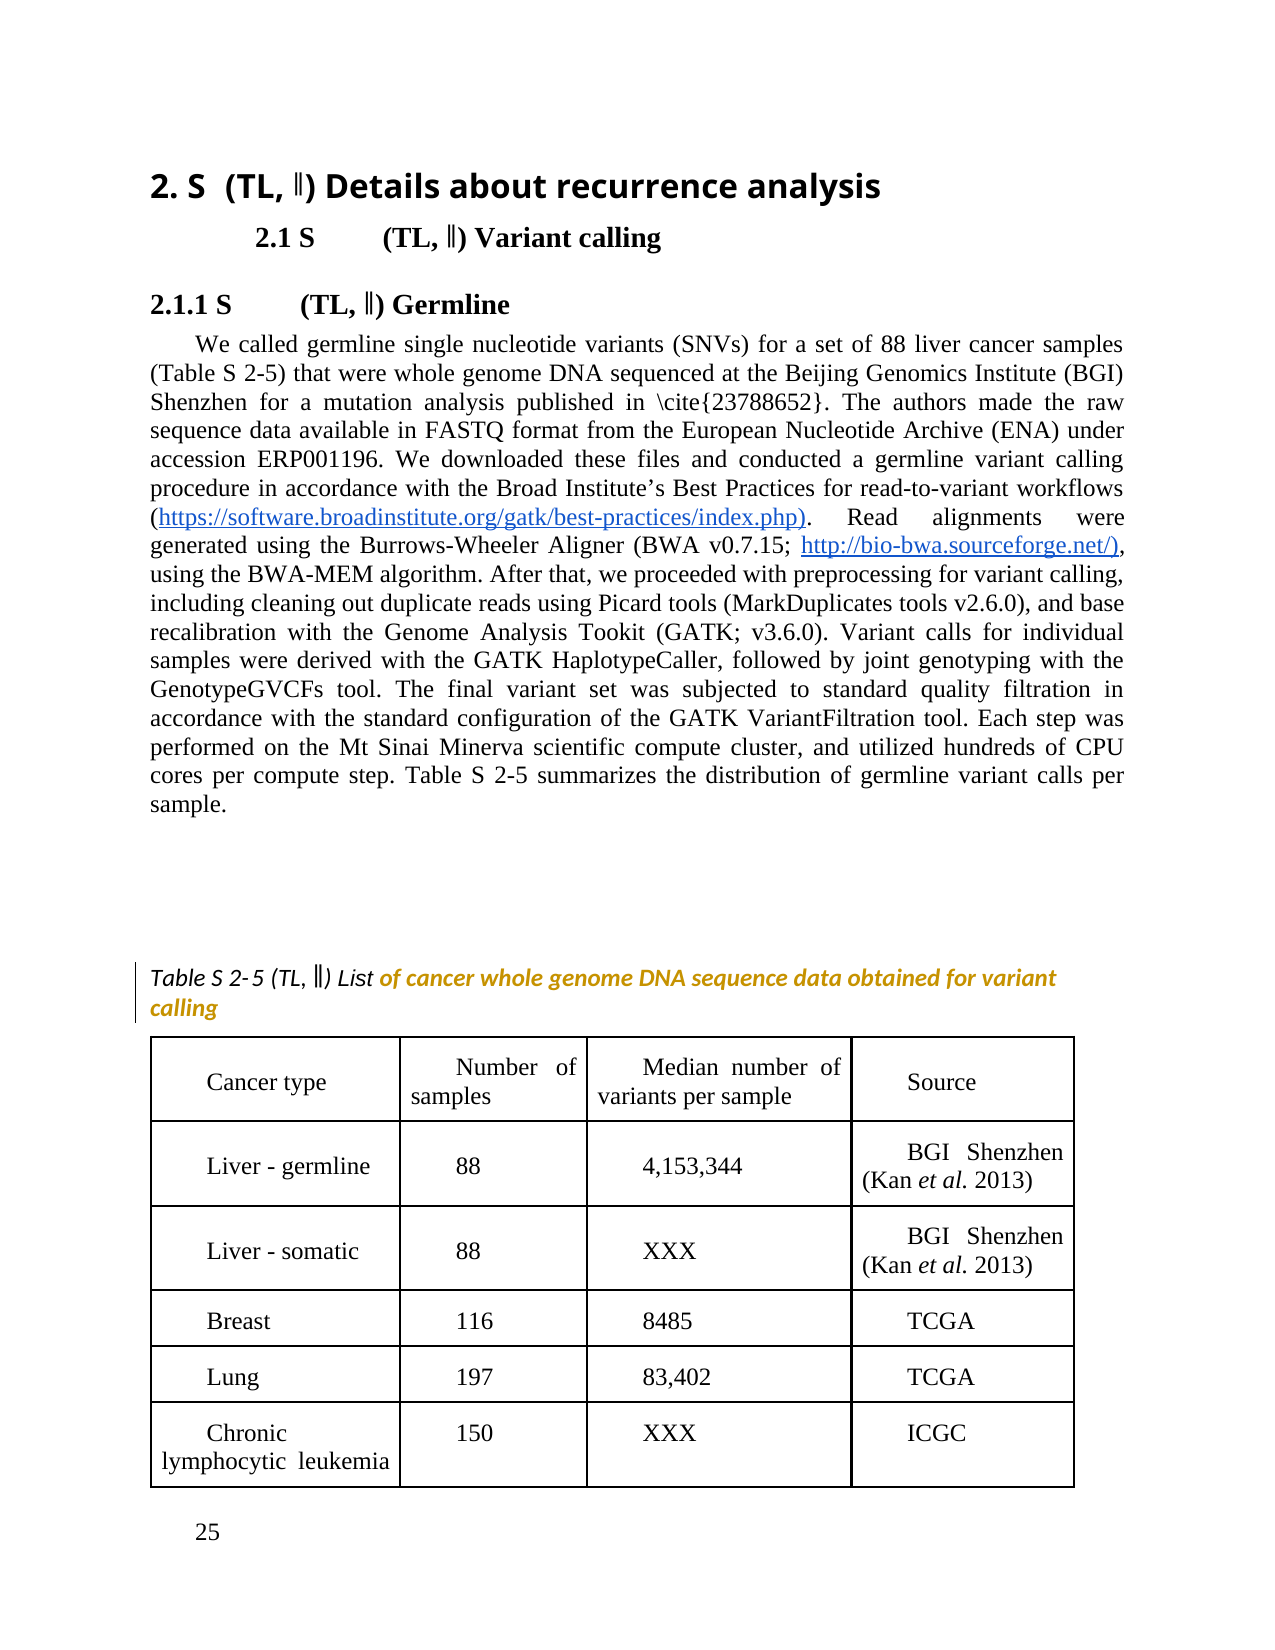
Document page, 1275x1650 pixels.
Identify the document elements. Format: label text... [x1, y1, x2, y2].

table_cell BGI Shenzhen (Kan et al. 2013) [853, 1207, 1073, 1289]
subtitle (TL, ) Variant calling [210, 220, 1125, 254]
table_cell 197 [401, 1347, 586, 1401]
subtitle (TL, ) Details about recurrence analysis [150, 162, 1125, 208]
table_cell 8485 [588, 1291, 850, 1345]
subtitle (TL, ) Germline [150, 287, 1125, 321]
table_cell Liver - germline [152, 1122, 399, 1205]
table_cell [152, 1403, 399, 1486]
table_header Source [853, 1038, 1073, 1120]
table_cell TCGA [853, 1347, 1073, 1401]
table_cell 83,402 [588, 1347, 850, 1401]
table_cell 88 [401, 1207, 586, 1289]
table_cell BGI Shenzhen (Kan et al. 2013) [853, 1122, 1073, 1205]
table_cell 150 [401, 1403, 586, 1486]
table_cell ICGC [853, 1403, 1073, 1486]
table_cell 88 [401, 1122, 586, 1205]
table_cell XXX [588, 1207, 850, 1289]
table_header Number of samples [401, 1038, 586, 1120]
table_cell 116 [401, 1291, 586, 1345]
table_cell Breast [152, 1291, 399, 1345]
table_cell Lung [152, 1347, 399, 1401]
table_cell TCGA [853, 1291, 1073, 1345]
table_header Cancer type [152, 1038, 399, 1120]
table_cell Liver - somatic [152, 1207, 399, 1289]
table_cell XXX [588, 1403, 850, 1486]
table_cell 4,153,344 [588, 1122, 850, 1205]
table_header Median number of variants per sample [588, 1038, 850, 1120]
